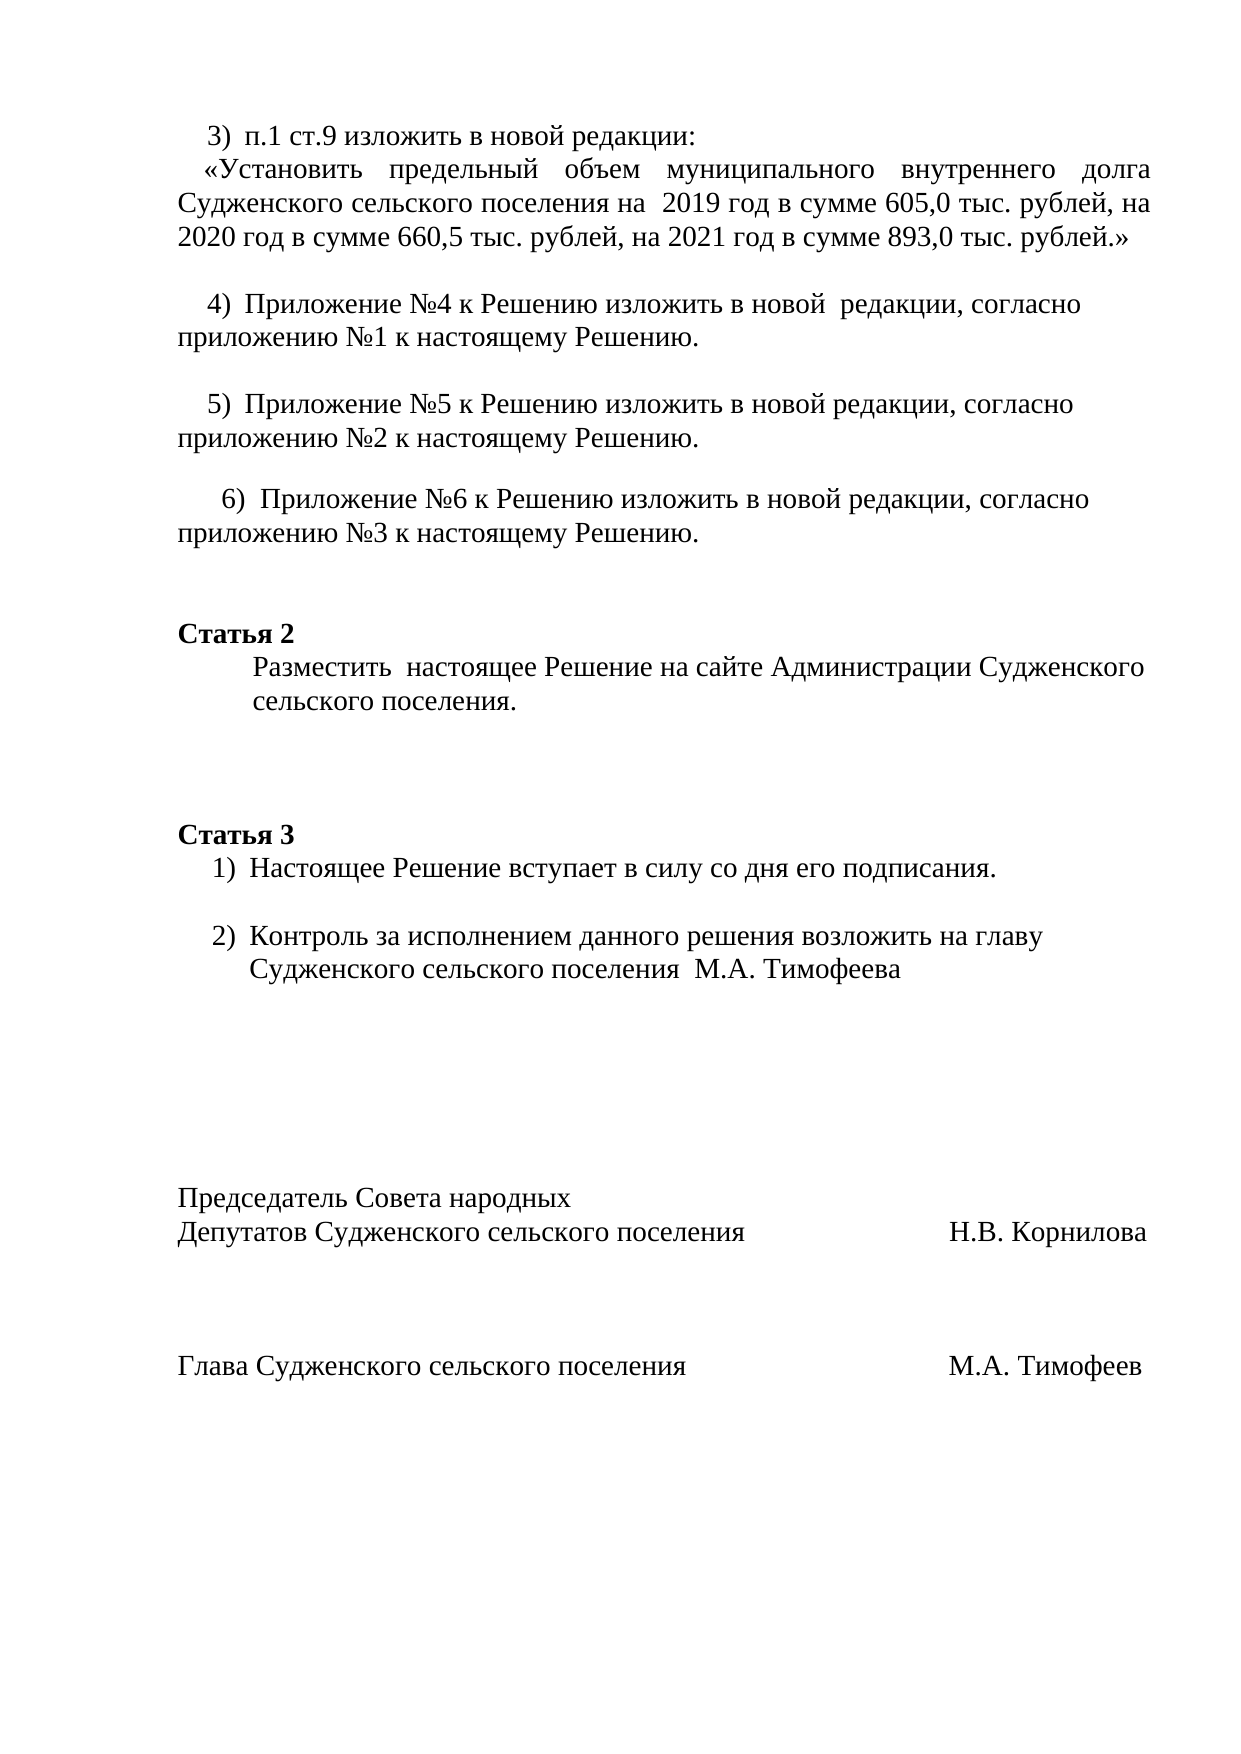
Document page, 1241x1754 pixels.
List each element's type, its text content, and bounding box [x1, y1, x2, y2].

text приложению №2 к настоящему Решению. [177, 420, 1152, 453]
text «Установить предельный объем муниципального внутреннего долга Судженского сельского поселения на 2019 год в сумме 605,0 тыс. рублей, на 2020 год в сумме 660,5 тыс. рублей, на 2021 год в сумме 893,0 тыс. рублей.» [177, 152, 1152, 252]
text Статья 3 [177, 817, 1152, 851]
text приложению №1 к настоящему Решению. [177, 319, 1152, 353]
list п.1 ст.9 изложить в новой редакции: [207, 118, 1152, 152]
text Председатель Совета народных [177, 1180, 1152, 1214]
text 6) Приложение №6 к Решению изложить в новой редакции, согласно приложению №3 к настоящему Решению. [177, 482, 1152, 549]
text Статья 2 [177, 616, 1152, 649]
list Контроль за исполнением данного решения возложить на главу Судженского сельского поселения М.А. Тимофеева [212, 918, 1152, 985]
text Депутатов Судженского сельского поселения Н.В. Корнилова [177, 1214, 1152, 1247]
text Глава Судженского сельского поселения М.А. Тимофеев [177, 1348, 1152, 1382]
list Приложение №5 к Решению изложить в новой редакции, согласно [207, 386, 1152, 420]
list Приложение №4 к Решению изложить в новой редакции, согласно [207, 286, 1152, 319]
list Настоящее Решение вступает в силу со дня его подписания. [212, 851, 1152, 884]
text Разместить настоящее Решение на сайте Администрации Судженского сельского поселения. [252, 649, 1152, 716]
